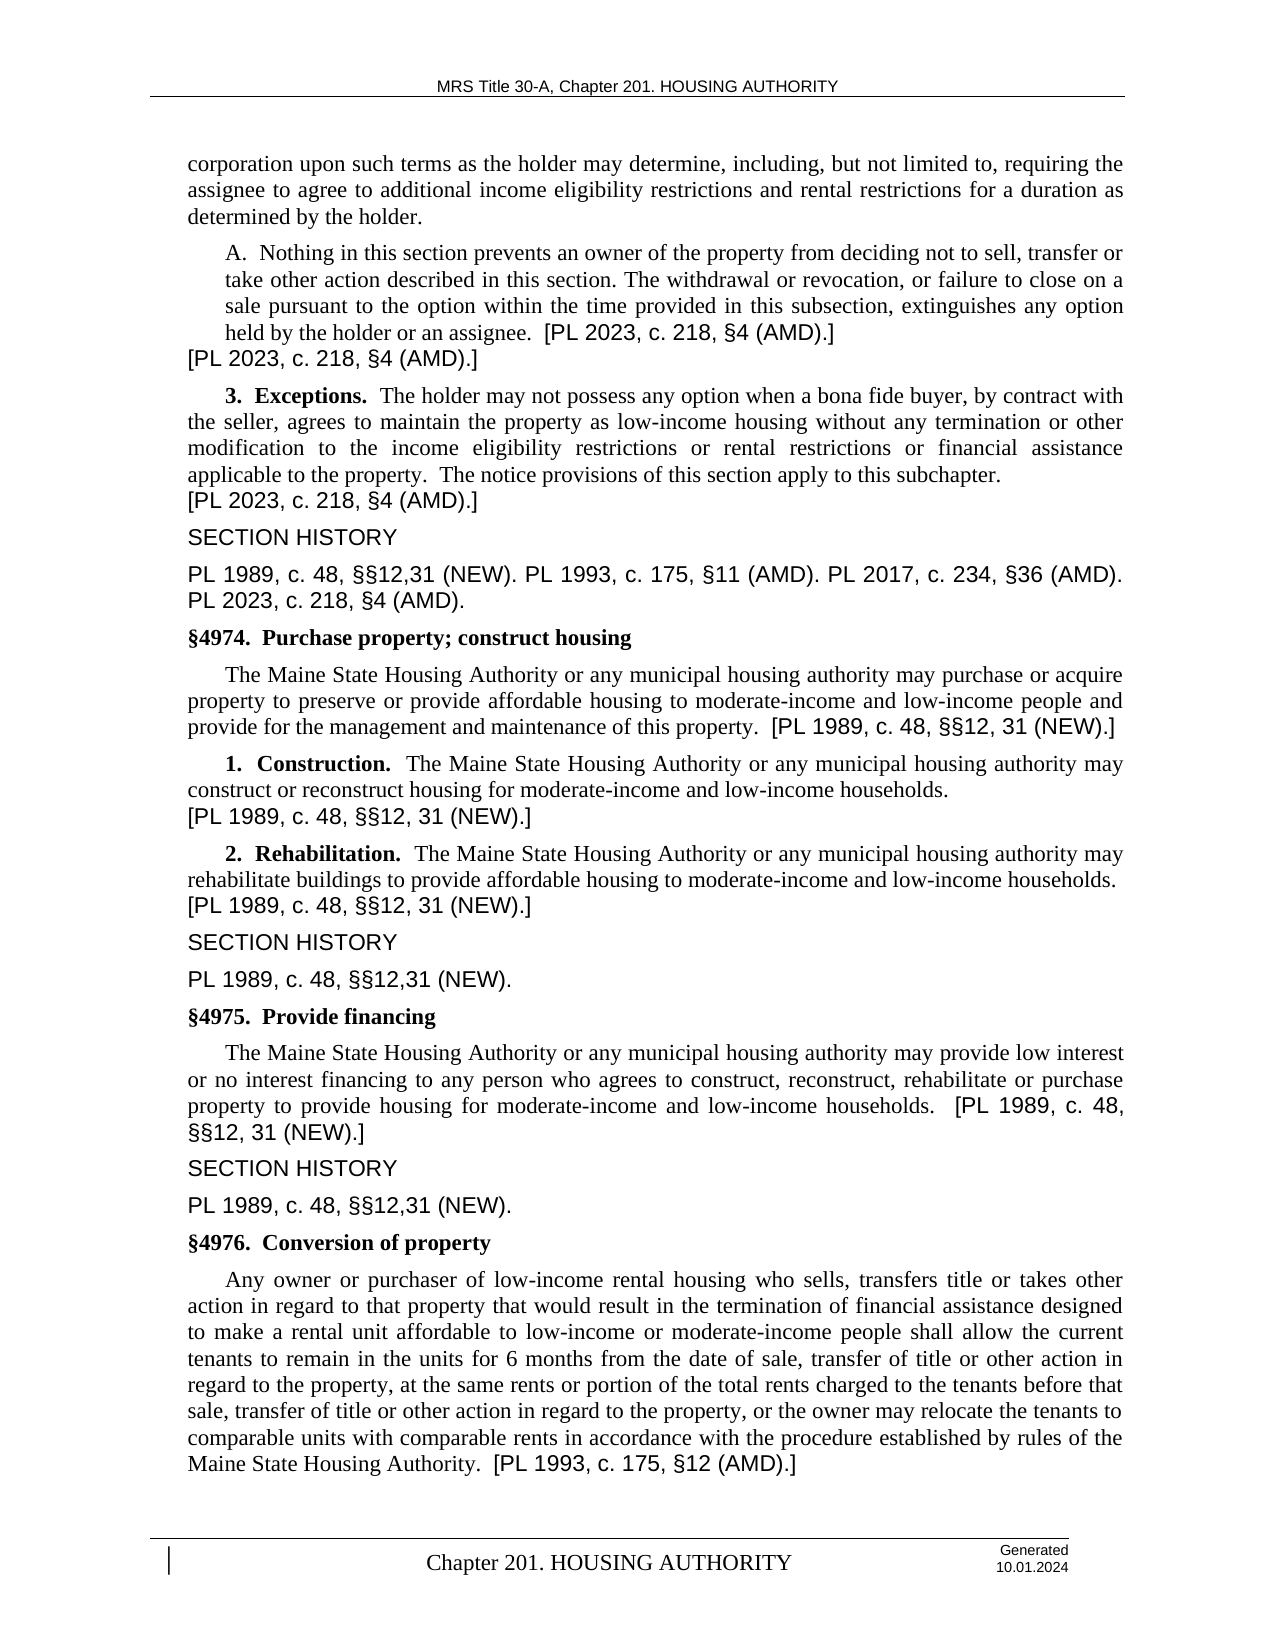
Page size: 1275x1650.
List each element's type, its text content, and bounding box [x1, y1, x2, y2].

text [PL 2023, c. 218, §4 (AMD).] [187, 487, 1125, 513]
text 1. Construction. The Maine State Housing Authority or any municipal housing authority may construct or reconstruct housing for moderate-income and low-income households. [187, 750, 1125, 803]
text A. Nothing in this section prevents an owner of the property from deciding not to sell, transfer or take other action described in this section. The withdrawal or revocation, or failure to close on a sale pursuant to the option within the time provided in this subsection, extinguishes any option held by the holder or an assignee. [PL 2023, c. 218, §4 (AMD).] [225, 239, 1125, 345]
text 2. Rehabilitation. The Maine State Housing Authority or any municipal housing authority may rehabilitate buildings to provide affordable housing to moderate-income and low-income households. [187, 840, 1125, 892]
text The Maine State Housing Authority or any municipal housing authority may provide low interest or no interest financing to any person who agrees to construct, reconstruct, rehabilitate or purchase property to provide housing for moderate-income and low-income households. [PL 1989, c. 48, §§12, 31 (NEW).] [187, 1039, 1125, 1145]
text Any owner or purchaser of low-income rental housing who sells, transfers title or takes other action in regard to that property that would result in the termination of financial assistance designed to make a rental unit affordable to low-income or moderate-income people shall allow the current tenants to remain in the units for 6 months from the date of sale, transfer of title or other action in regard to the property, at the same rents or portion of the total rents charged to the tenants before that sale, transfer of title or other action in regard to the property, or the owner may relocate the tenants to comparable units with comparable rents in accordance with the procedure established by rules of the Maine State Housing Authority. [PL 1993, c. 175, §12 (AMD).] [187, 1266, 1125, 1477]
text SECTION HISTORY [187, 929, 1125, 956]
text PL 1989, c. 48, §§12,31 (NEW). [187, 966, 1125, 992]
text The Maine State Housing Authority or any municipal housing authority may purchase or acquire property to preserve or provide affordable housing to moderate-income and low-income people and provide for the management and maintenance of this property. [PL 1989, c. 48, §§12, 31 (NEW).] [187, 661, 1125, 740]
text §4974. Purchase property; construct housing [187, 624, 1125, 650]
text [PL 1989, c. 48, §§12, 31 (NEW).] [187, 892, 1125, 919]
text [PL 2023, c. 218, §4 (AMD).] [187, 345, 1125, 371]
text SECTION HISTORY [187, 1155, 1125, 1182]
text SECTION HISTORY [187, 524, 1125, 550]
text §4975. Provide financing [187, 1003, 1125, 1029]
text §4976. Conversion of property [187, 1229, 1125, 1255]
text PL 1989, c. 48, §§12,31 (NEW). [187, 1192, 1125, 1218]
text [187, 150, 1125, 229]
text PL 1989, c. 48, §§12,31 (NEW). PL 1993, c. 175, §11 (AMD). PL 2017, c. 234, §36 (AMD). PL 2023, c. 218, §4 (AMD). [187, 561, 1125, 613]
text 3. Exceptions. The holder may not possess any option when a bona fide buyer, by contract with the seller, agrees to maintain the property as low-income housing without any termination or other modification to the income eligibility restrictions or rental restrictions or financial assistance applicable to the property. The notice provisions of this section apply to this subchapter. [187, 382, 1125, 487]
text [PL 1989, c. 48, §§12, 31 (NEW).] [187, 803, 1125, 829]
